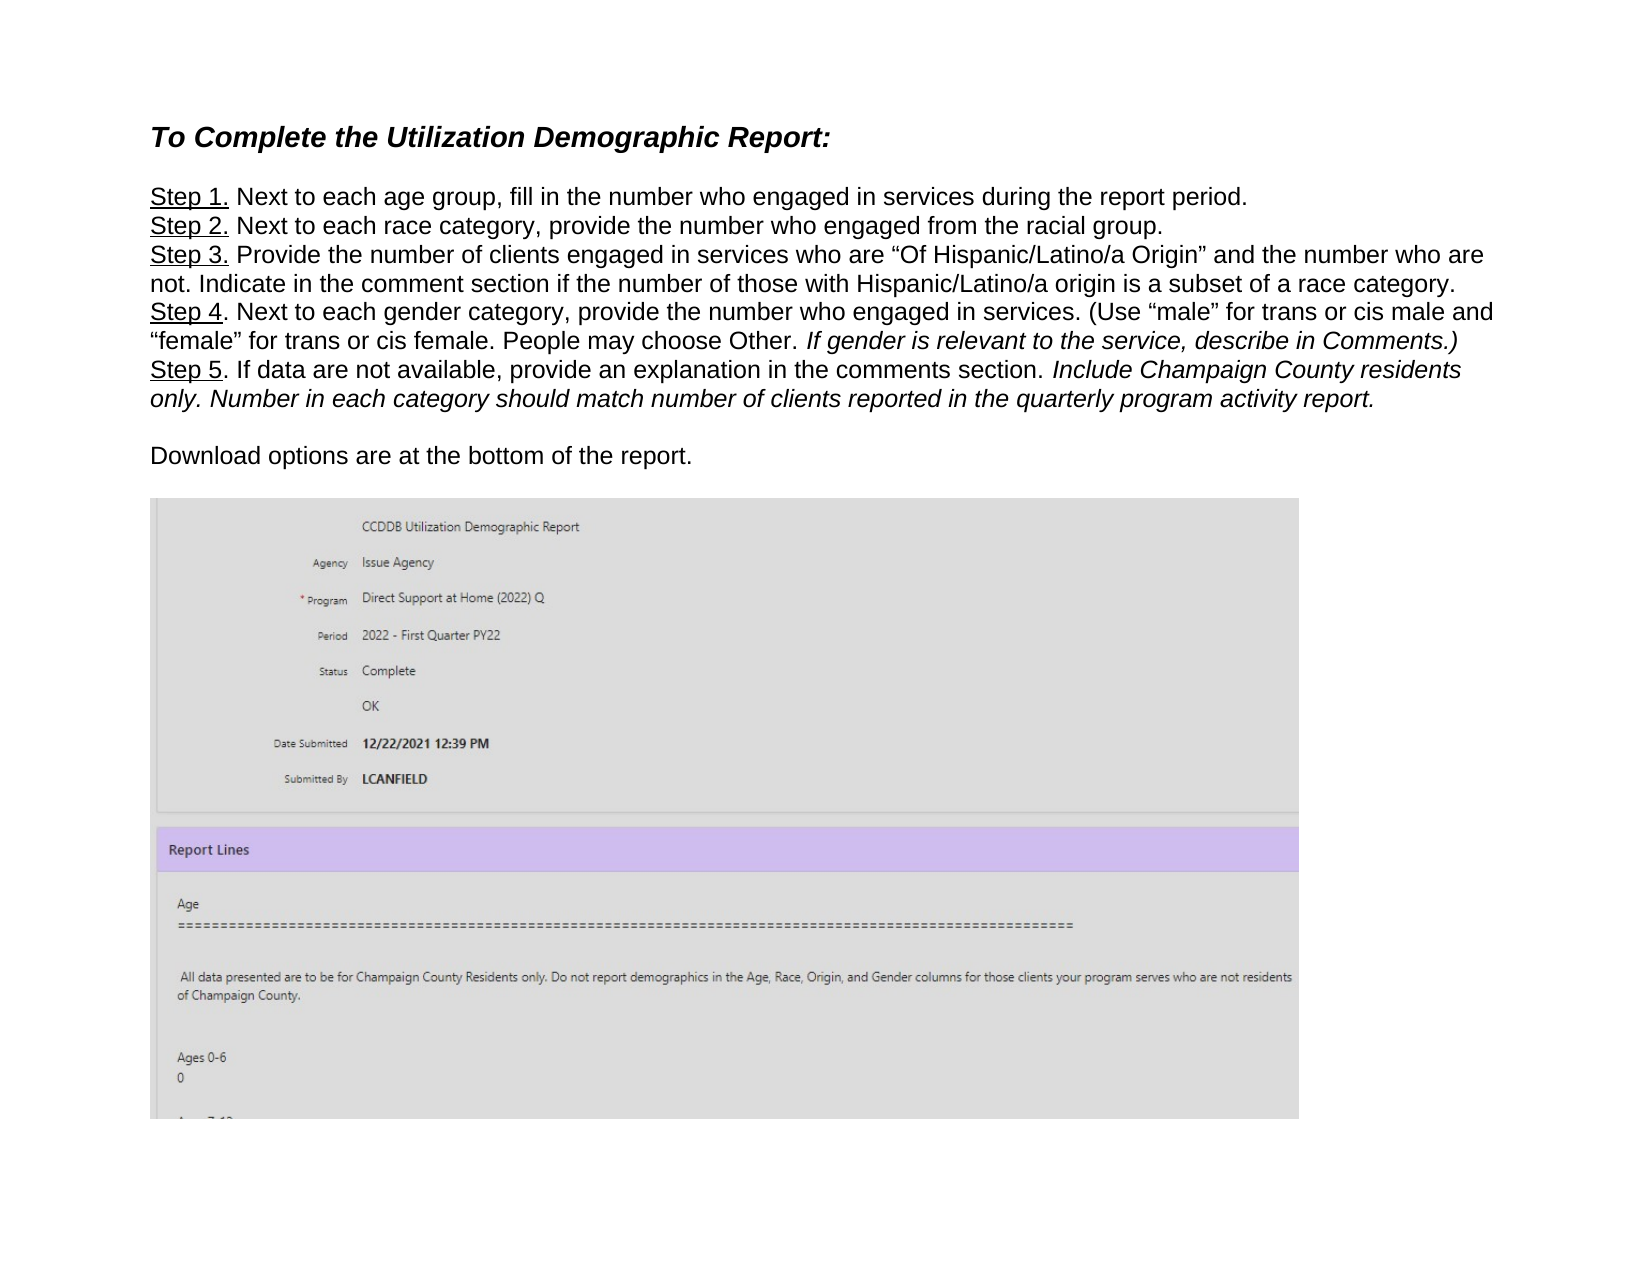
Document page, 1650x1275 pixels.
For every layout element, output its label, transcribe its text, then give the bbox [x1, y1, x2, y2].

text Step 3. Provide the number of clients engaged in services who are “Of Hispanic/Latino/a Origin” and the number who are not. Indicate in the comment section if the number of those with Hispanic/Latino/a origin is a subset of a race category. [150, 240, 1500, 297]
text Step 1. Next to each age group, fill in the number who engaged in services during the report period. [150, 182, 1500, 211]
text To Complete the Utilization Demographic Report: [150, 120, 1500, 153]
text Step 5. If data are not available, provide an explanation in the comments section. Include Champaign County residents only. Number in each category should match number of clients reported in the quarterly program activity report. [150, 355, 1500, 412]
text Step 4. Next to each gender category, provide the number who engaged in services. (Use “male” for trans or cis male and “female” for trans or cis female. People may choose Other. If gender is relevant to the service, describe in Comments.) [150, 297, 1500, 355]
text Step 2. Next to each race category, provide the number who engaged from the racial group. [150, 211, 1500, 240]
picture [150, 498, 1299, 1119]
text Download options are at the bottom of the report. [150, 441, 1500, 470]
